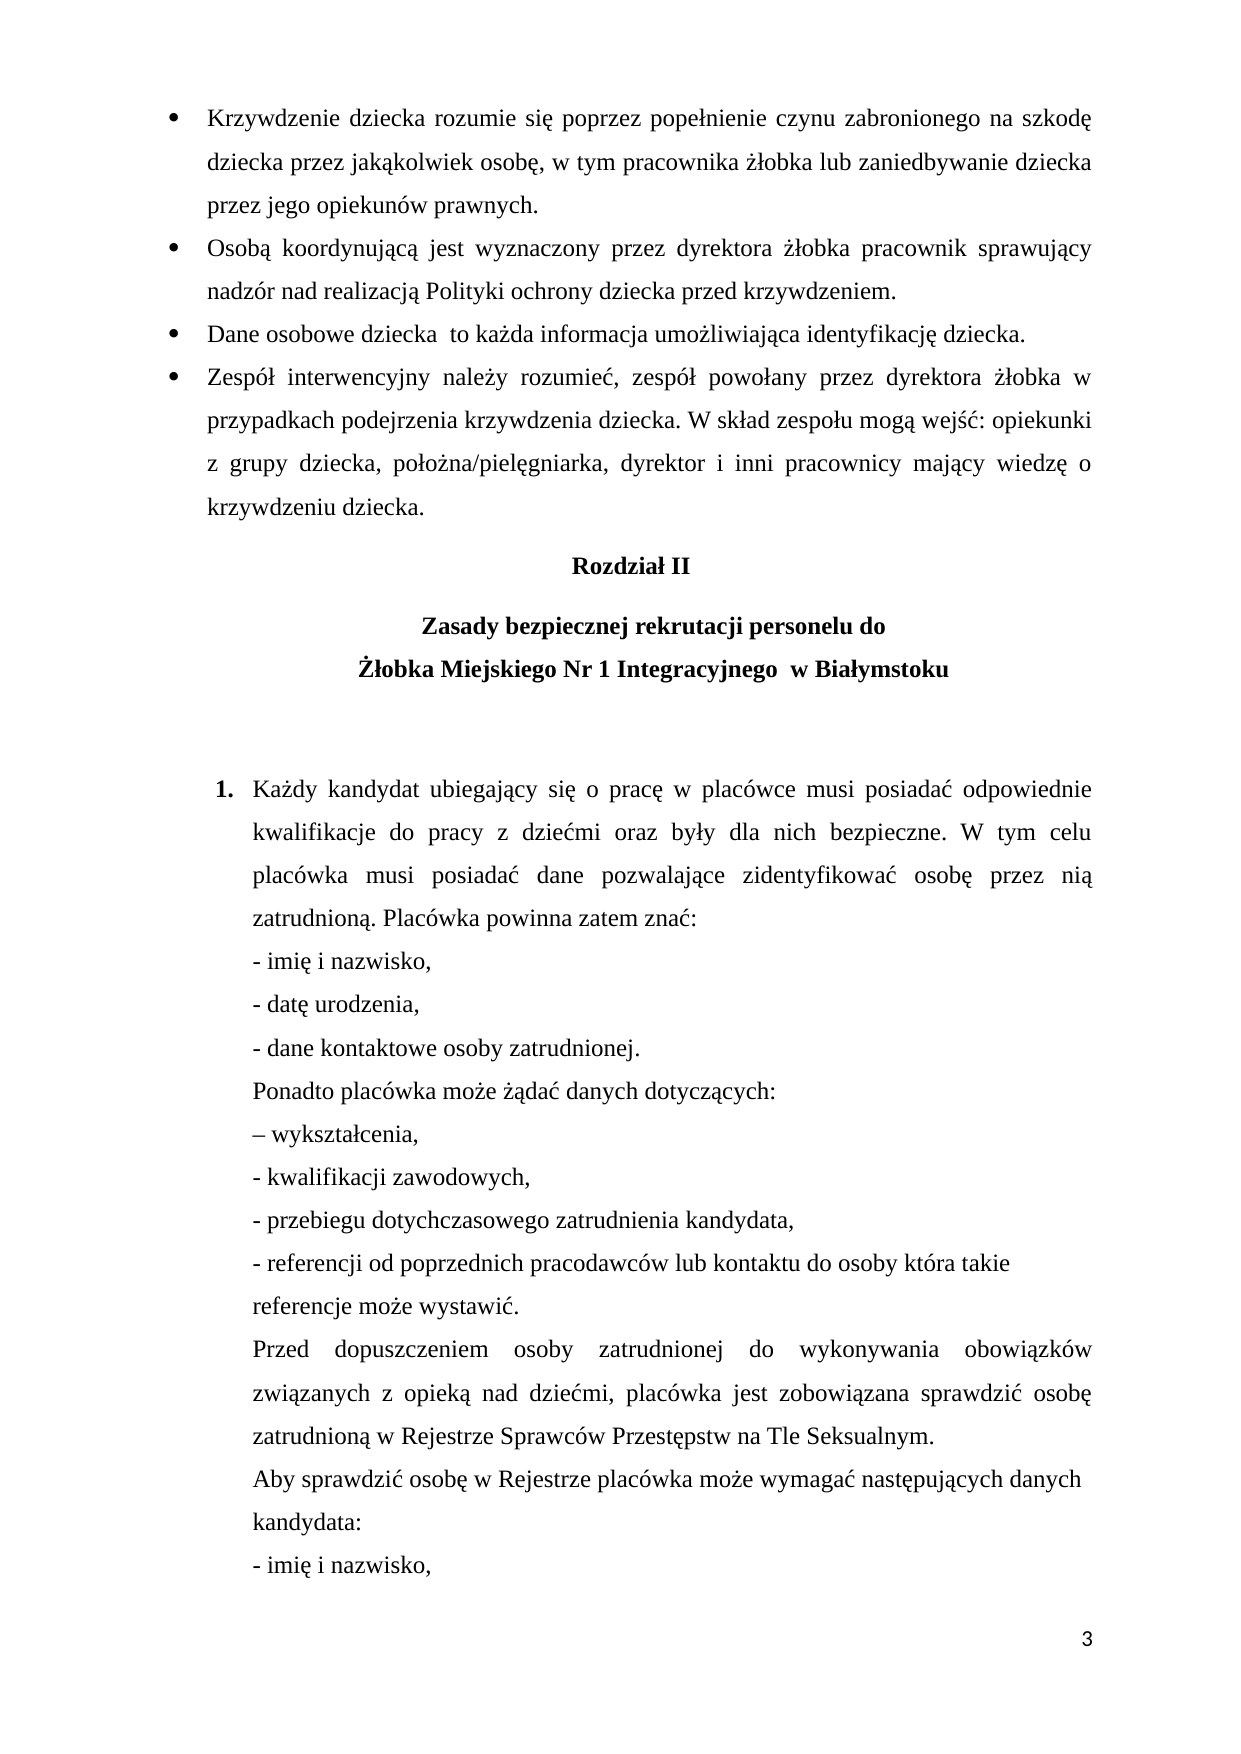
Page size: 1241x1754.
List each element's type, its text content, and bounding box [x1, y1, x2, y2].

list – wykształcenia, [252, 1119, 1093, 1148]
list Krzywdzenie dziecka rozumie się poprzez popełnienie czynu zabronionego na szkodę dziecka przez jakąkolwiek osobę, w tym pracownika żłobka lub zaniedbywanie dziecka przez jego opiekunów prawnych. [169, 103, 1093, 218]
list Aby sprawdzić osobę w Rejestrze placówka może wymagać następujących danych kandydata: [252, 1464, 1093, 1536]
list - datę urodzenia, [252, 989, 1093, 1018]
list Przed dopuszczeniem osoby zatrudnionej do wykonywania obowiązków związanych z opieką nad dziećmi, placówka jest zobowiązana sprawdzić osobę zatrudnioną w Rejestrze Sprawców Przestępstw na Tle Seksualnym. [252, 1334, 1093, 1449]
list Ponadto placówka może żądać danych dotyczących: [252, 1076, 1093, 1104]
text Zasady bezpiecznej rekrutacji personelu do [215, 611, 1093, 640]
list - przebiegu dotychczasowego zatrudnienia kandydata, [252, 1205, 1093, 1234]
list Dane osobowe dziecka to każda informacja umożliwiająca identyfikację dziecka. [169, 319, 1093, 348]
text Żłobka Miejskiego Nr 1 Integracyjnego w Białymstoku [215, 654, 1093, 683]
list - referencji od poprzednich pracodawców lub kontaktu do osoby która takie referencje może wystawić. [252, 1248, 1093, 1320]
list - dane kontaktowe osoby zatrudnionej. [252, 1033, 1093, 1061]
text Rozdział II [169, 551, 1093, 580]
list - imię i nazwisko, [252, 1550, 1093, 1579]
list Każdy kandydat ubiegający się o pracę w placówce musi posiadać odpowiednie kwalifikacje do pracy z dziećmi oraz były dla nich bezpieczne. W tym celu placówka musi posiadać dane pozwalające zidentyfikować osobę przez nią zatrudnioną. Placówka powinna zatem znać: [215, 774, 1093, 932]
list Osobą koordynującą jest wyznaczony przez dyrektora żłobka pracownik sprawujący nadzór nad realizacją Polityki ochrony dziecka przed krzywdzeniem. [169, 233, 1093, 305]
list - kwalifikacji zawodowych, [252, 1162, 1093, 1191]
list - imię i nazwisko, [252, 946, 1093, 975]
list Zespół interwencyjny należy rozumieć, zespół powołany przez dyrektora żłobka w przypadkach podejrzenia krzywdzenia dziecka. W skład zespołu mogą wejść: opiekunki z grupy dziecka, położna/pielęgniarka, dyrektor i inni pracownicy mający wiedzę o krzywdzeniu dziecka. [169, 362, 1093, 520]
